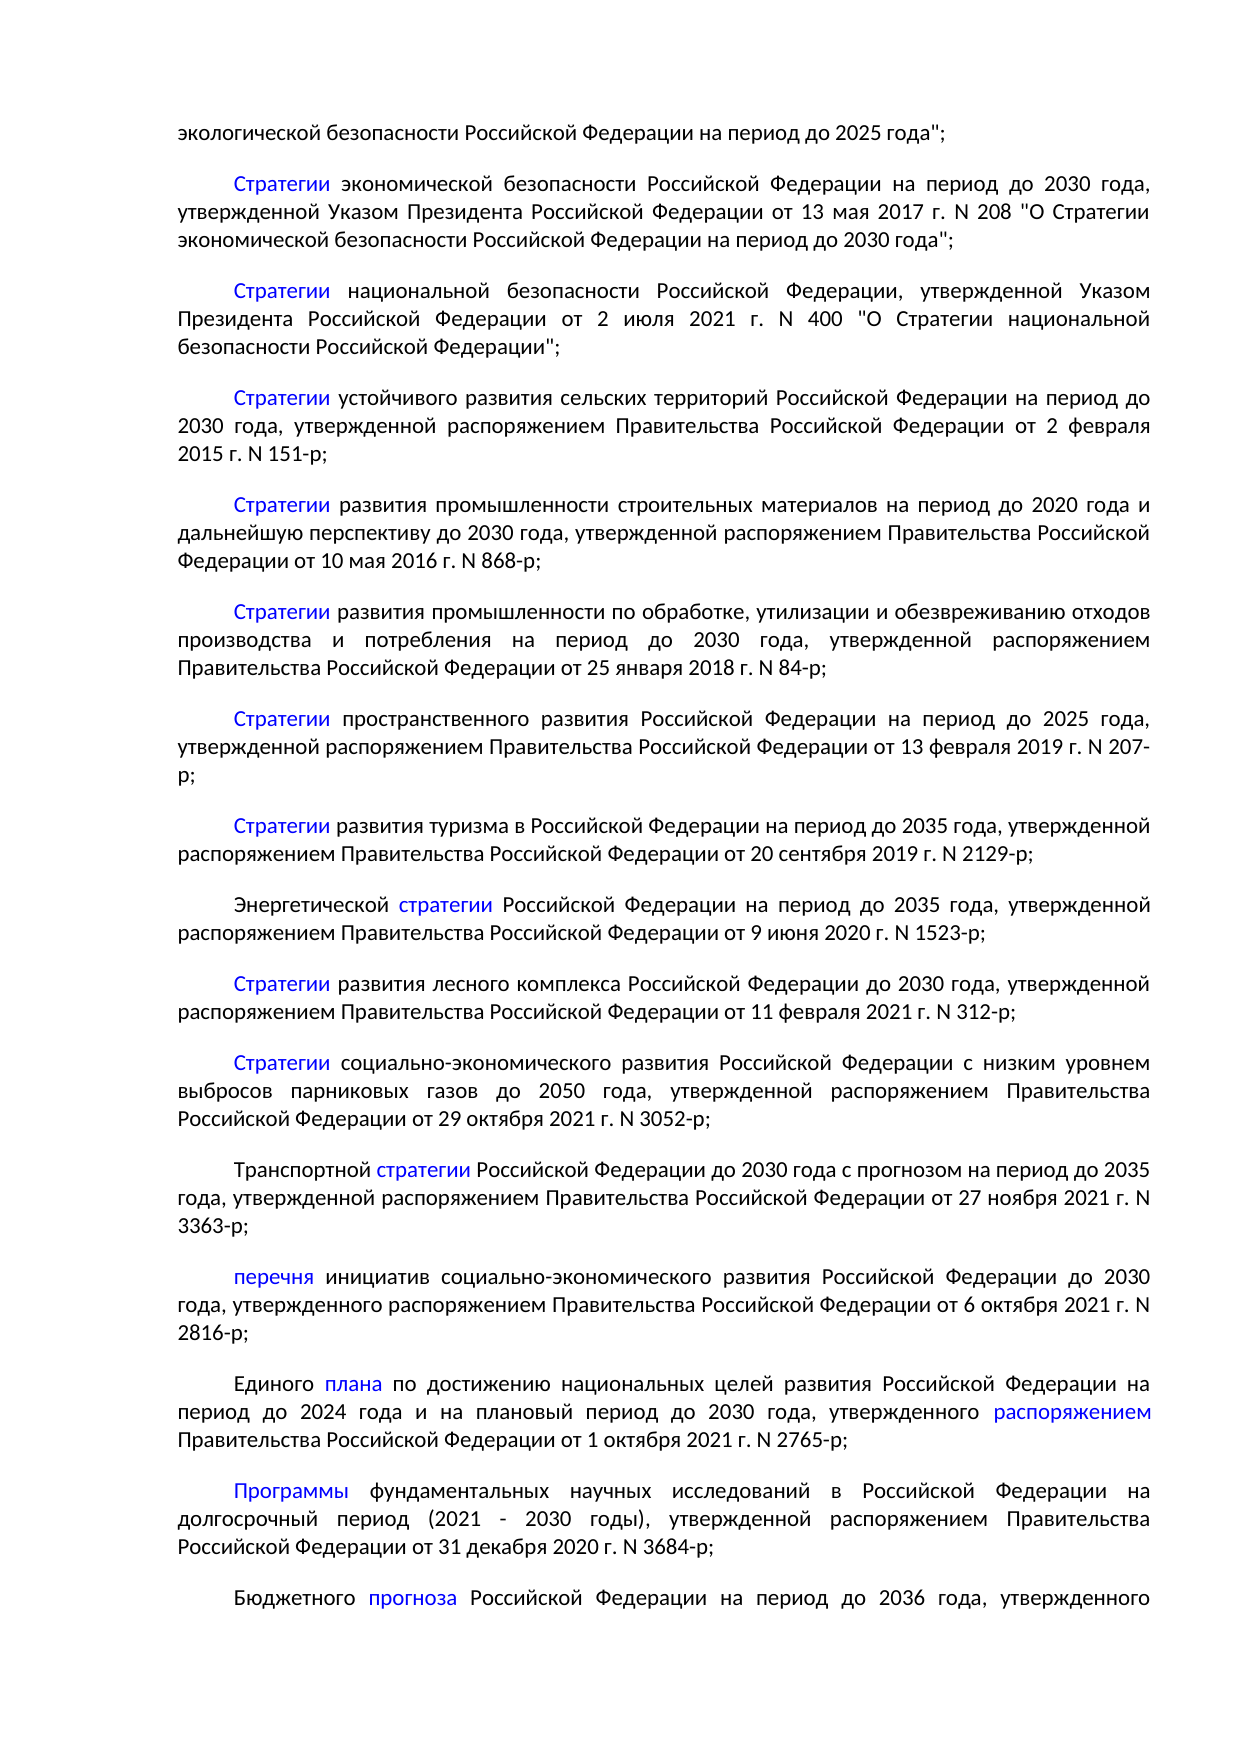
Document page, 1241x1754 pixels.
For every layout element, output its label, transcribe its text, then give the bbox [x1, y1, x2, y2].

text Энергетической стратегии Российской Федерации на период до 2035 года, утвержденной распоряжением Правительства Российской Федерации от 9 июня 2020 г. N 1523-р; [177, 890, 1152, 946]
text Стратегии устойчивого развития сельских территорий Российской Федерации на период до 2030 года, утвержденной распоряжением Правительства Российской Федерации от 2 февраля 2015 г. N 151-р; [177, 383, 1152, 467]
text Стратегии развития промышленности по обработке, утилизации и обезвреживанию отходов производства и потребления на период до 2030 года, утвержденной распоряжением Правительства Российской Федерации от 25 января 2018 г. N 84-р; [177, 597, 1152, 681]
text Программы фундаментальных научных исследований в Российской Федерации на долгосрочный период (2021 - 2030 годы), утвержденной распоряжением Правительства Российской Федерации от 31 декабря 2020 г. N 3684-р; [177, 1476, 1152, 1560]
text Стратегии экономической безопасности Российской Федерации на период до 2030 года, утвержденной Указом Президента Российской Федерации от 13 мая 2017 г. N 208 "О Стратегии экономической безопасности Российской Федерации на период до 2030 года"; [177, 169, 1152, 253]
text Стратегии национальной безопасности Российской Федерации, утвержденной Указом Президента Российской Федерации от 2 июля 2021 г. N 400 "О Стратегии национальной безопасности Российской Федерации"; [177, 276, 1152, 360]
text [177, 118, 1152, 146]
text Стратегии развития туризма в Российской Федерации на период до 2035 года, утвержденной распоряжением Правительства Российской Федерации от 20 сентября 2019 г. N 2129-р; [177, 811, 1152, 867]
text Единого плана по достижению национальных целей развития Российской Федерации на период до 2024 года и на плановый период до 2030 года, утвержденного распоряжением Правительства Российской Федерации от 1 октября 2021 г. N 2765-р; [177, 1369, 1152, 1453]
text Стратегии социально-экономического развития Российской Федерации с низким уровнем выбросов парниковых газов до 2050 года, утвержденной распоряжением Правительства Российской Федерации от 29 октября 2021 г. N 3052-р; [177, 1048, 1152, 1132]
text Транспортной стратегии Российской Федерации до 2030 года с прогнозом на период до 2035 года, утвержденной распоряжением Правительства Российской Федерации от 27 ноября 2021 г. N 3363-р; [177, 1155, 1152, 1239]
text перечня инициатив социально-экономического развития Российской Федерации до 2030 года, утвержденного распоряжением Правительства Российской Федерации от 6 октября 2021 г. N 2816-р; [177, 1262, 1152, 1346]
text Стратегии развития промышленности строительных материалов на период до 2020 года и дальнейшую перспективу до 2030 года, утвержденной распоряжением Правительства Российской Федерации от 10 мая 2016 г. N 868-р; [177, 490, 1152, 574]
text Стратегии развития лесного комплекса Российской Федерации до 2030 года, утвержденной распоряжением Правительства Российской Федерации от 11 февраля 2021 г. N 312-р; [177, 969, 1152, 1025]
text Стратегии пространственного развития Российской Федерации на период до 2025 года, утвержденной распоряжением Правительства Российской Федерации от 13 февраля 2019 г. N 207-р; [177, 704, 1152, 788]
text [177, 1583, 1152, 1611]
